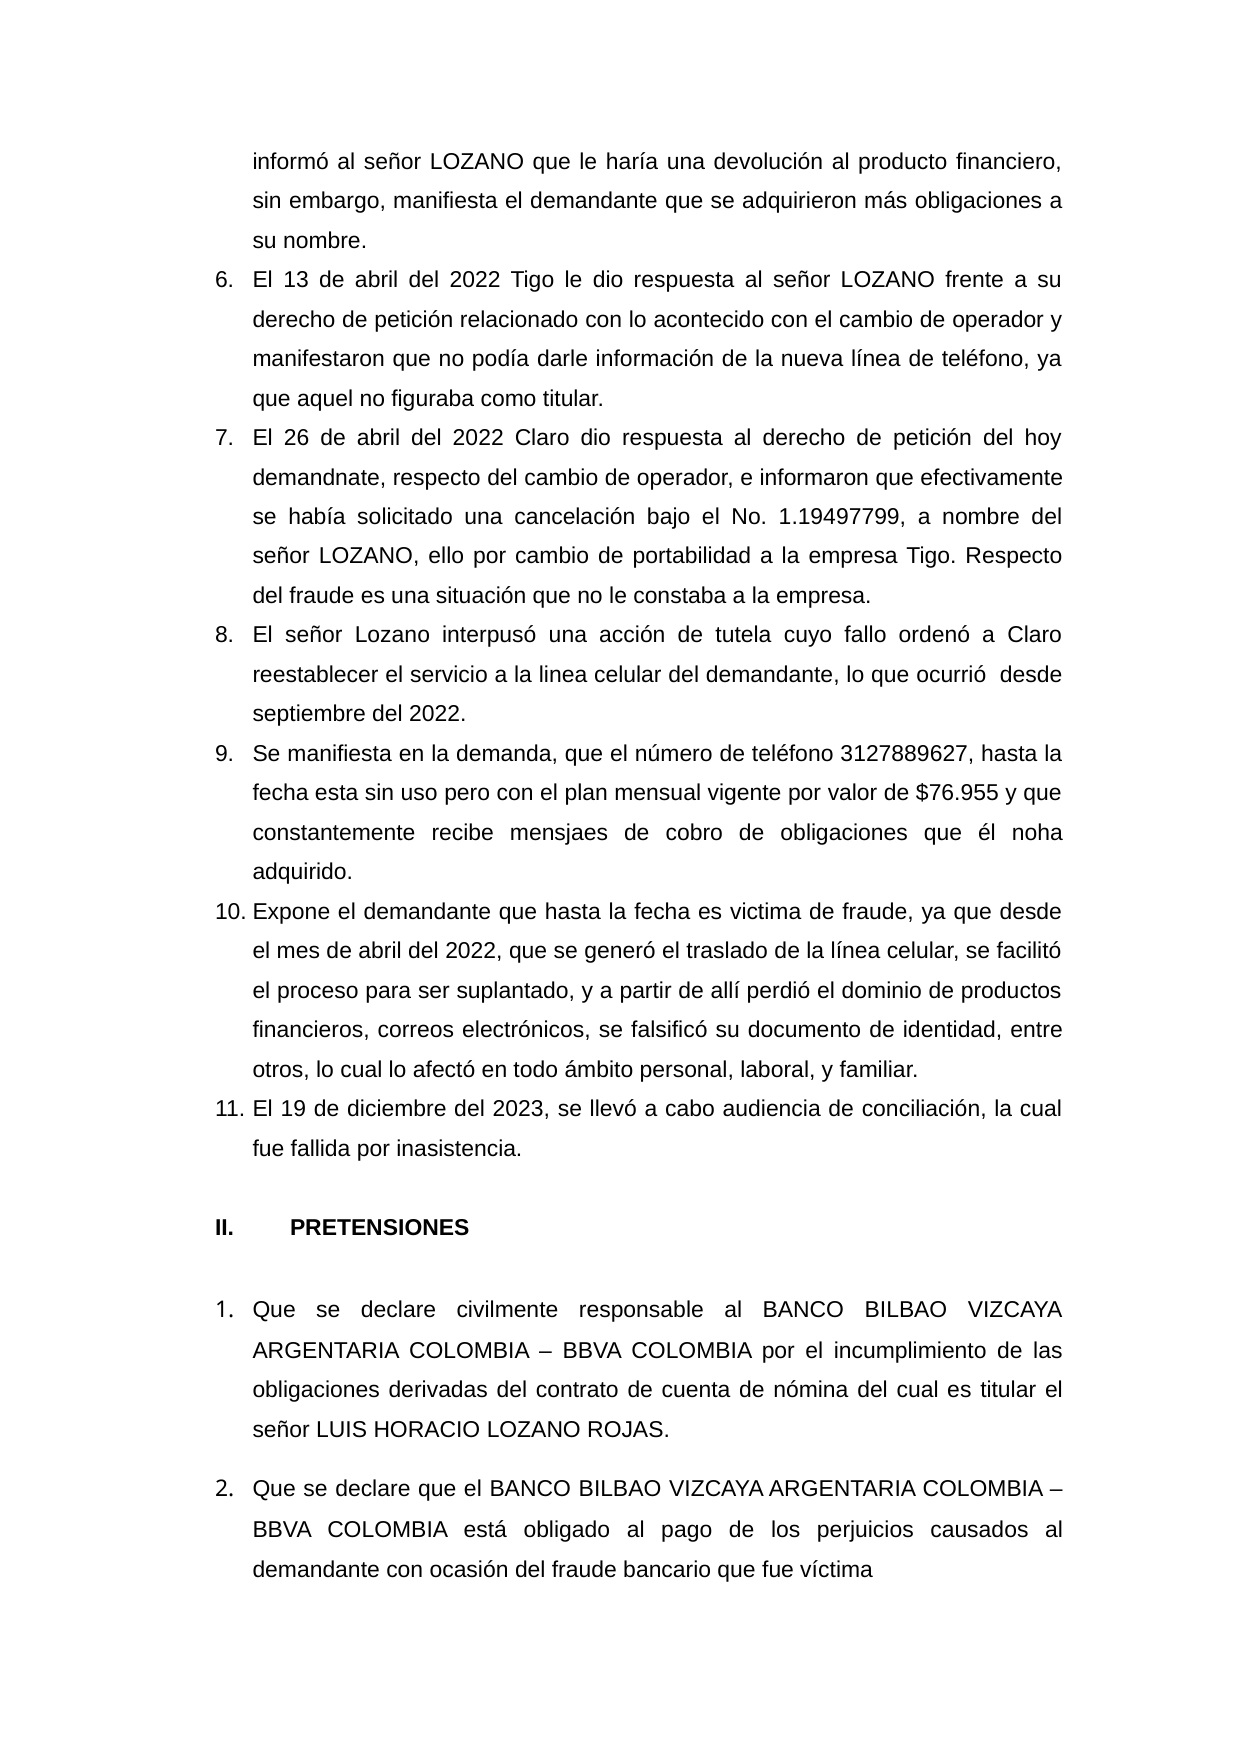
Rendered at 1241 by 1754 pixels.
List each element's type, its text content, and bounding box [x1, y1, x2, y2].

list Expone el demandante que hasta la fecha es victima de fraude, ya que desde el mes de abril del 2022, que se generó el traslado de la línea celular, se facilitó el proceso para ser suplantado, y a partir de allí perdió el dominio de productos financieros, correos electrónicos, se falsificó su documento de identidad, entre otros, lo cual lo afectó en todo ámbito personal, laboral, y familiar. [215, 898, 1063, 1082]
list El 19 de diciembre del 2023, se llevó a cabo audiencia de conciliación, la cual fue fallida por inasistencia. [215, 1095, 1063, 1161]
list El 26 de abril del 2022 Claro dio respuesta al derecho de petición del hoy demandnate, respecto del cambio de operador, e informaron que efectivamente se había solicitado una cancelación bajo el No. 1.19497799, a nombre del señor LOZANO, ello por cambio de portabilidad a la empresa Tigo. Respecto del fraude es una situación que no le constaba a la empresa. [215, 424, 1063, 608]
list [215, 148, 1063, 253]
list Se manifiesta en la demanda, que el número de teléfono 3127889627, hasta la fecha esta sin uso pero con el plan mensual vigente por valor de $76.955 y que constantemente recibe mensjaes de cobro de obligaciones que él noha adquirido. [215, 740, 1063, 884]
list El 13 de abril del 2022 Tigo le dio respuesta al señor LOZANO frente a su derecho de petición relacionado con lo acontecido con el cambio de operador y manifestaron que no podía darle información de la nueva línea de teléfono, ya que aquel no figuraba como titular. [215, 266, 1063, 411]
list Que se declare que el BANCO BILBAO VIZCAYA ARGENTARIA COLOMBIA – BBVA COLOMBIA está obligado al pago de los perjuicios causados al demandante con ocasión del fraude bancario que fue víctima [215, 1472, 1063, 1582]
list PRETENSIONES [215, 1213, 1063, 1240]
list El señor Lozano interpusó una acción de tutela cuyo fallo ordenó a Claro reestablecer el servicio a la linea celular del demandante, lo que ocurrió desde septiembre del 2022. [215, 621, 1063, 727]
list Que se declare civilmente responsable al BANCO BILBAO VIZCAYA ARGENTARIA COLOMBIA – BBVA COLOMBIA por el incumplimiento de las obligaciones derivadas del contrato de cuenta de nómina del cual es titular el señor LUIS HORACIO LOZANO ROJAS. [215, 1292, 1063, 1442]
